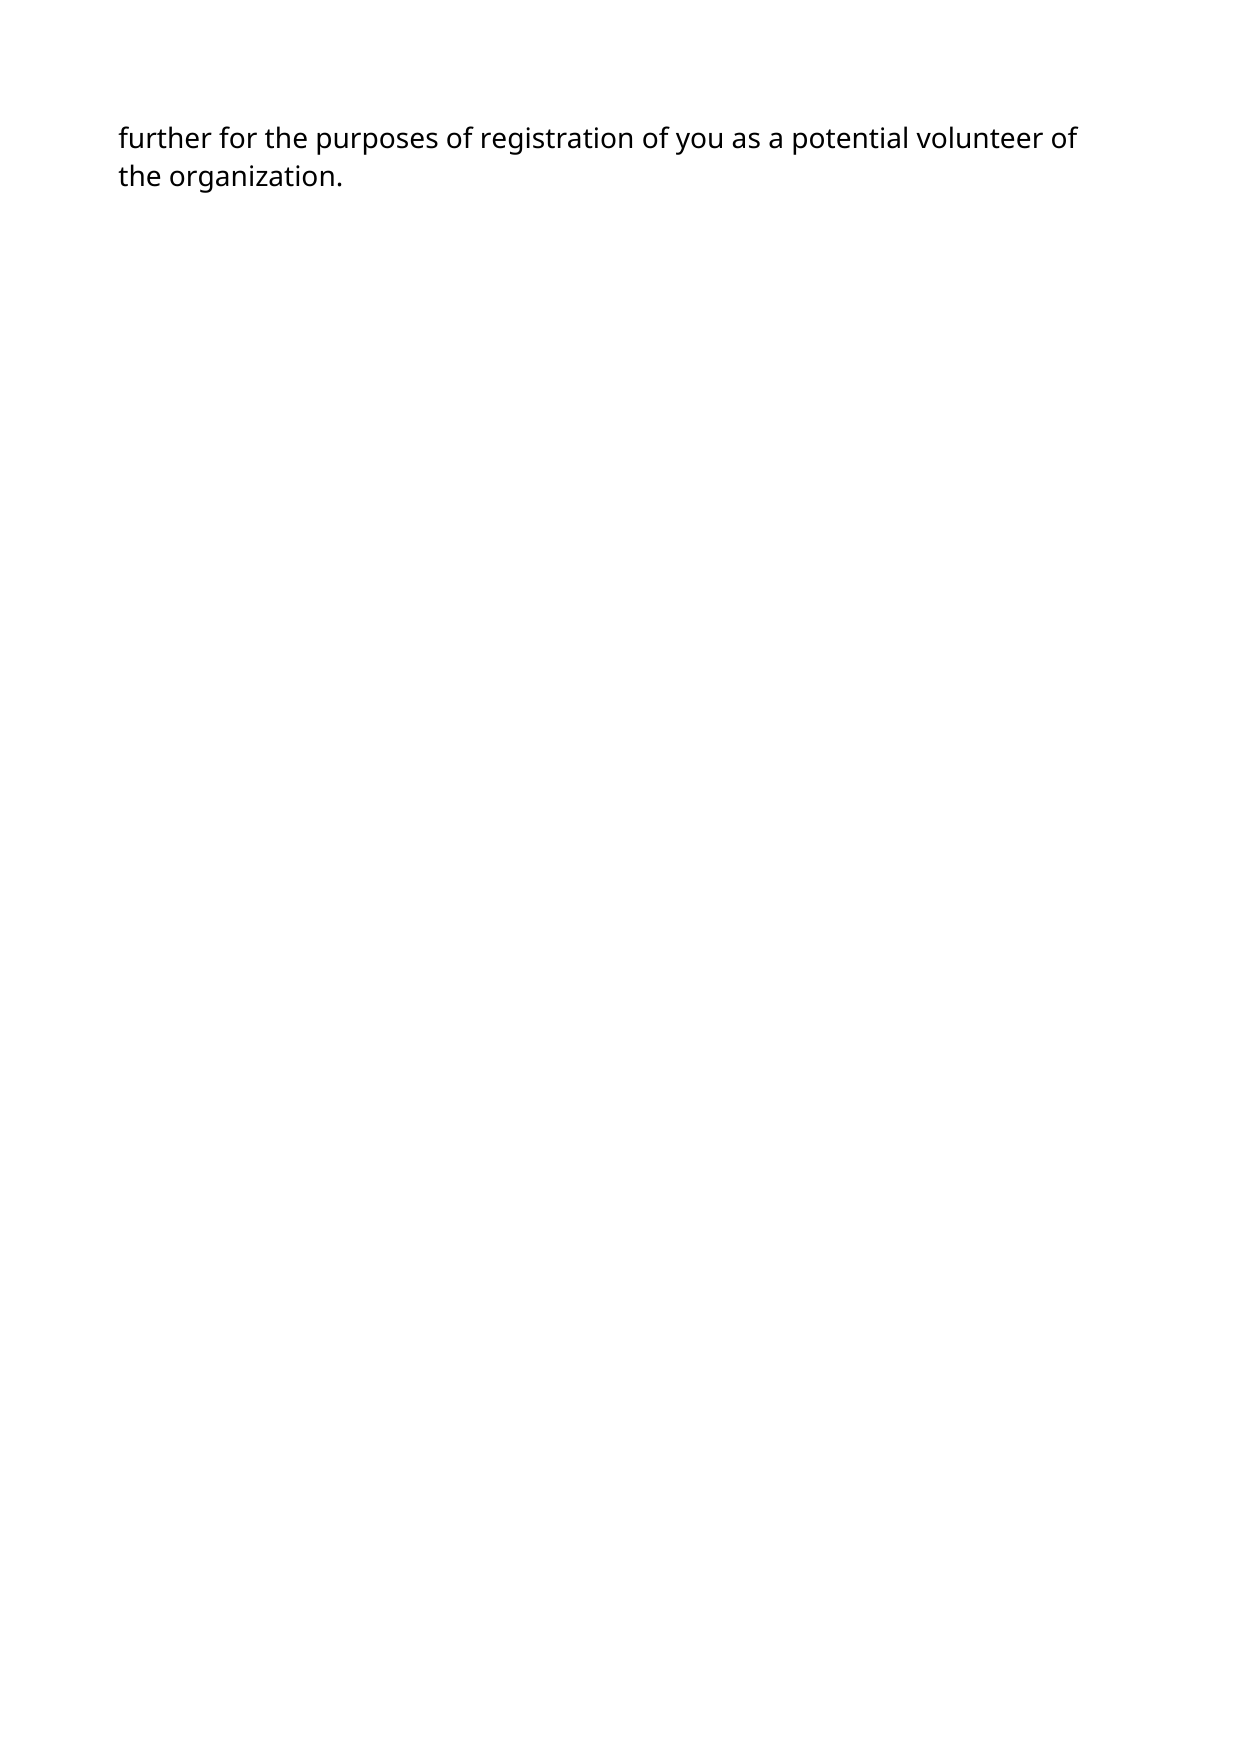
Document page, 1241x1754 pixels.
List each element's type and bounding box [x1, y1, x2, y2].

text [118, 118, 1122, 195]
